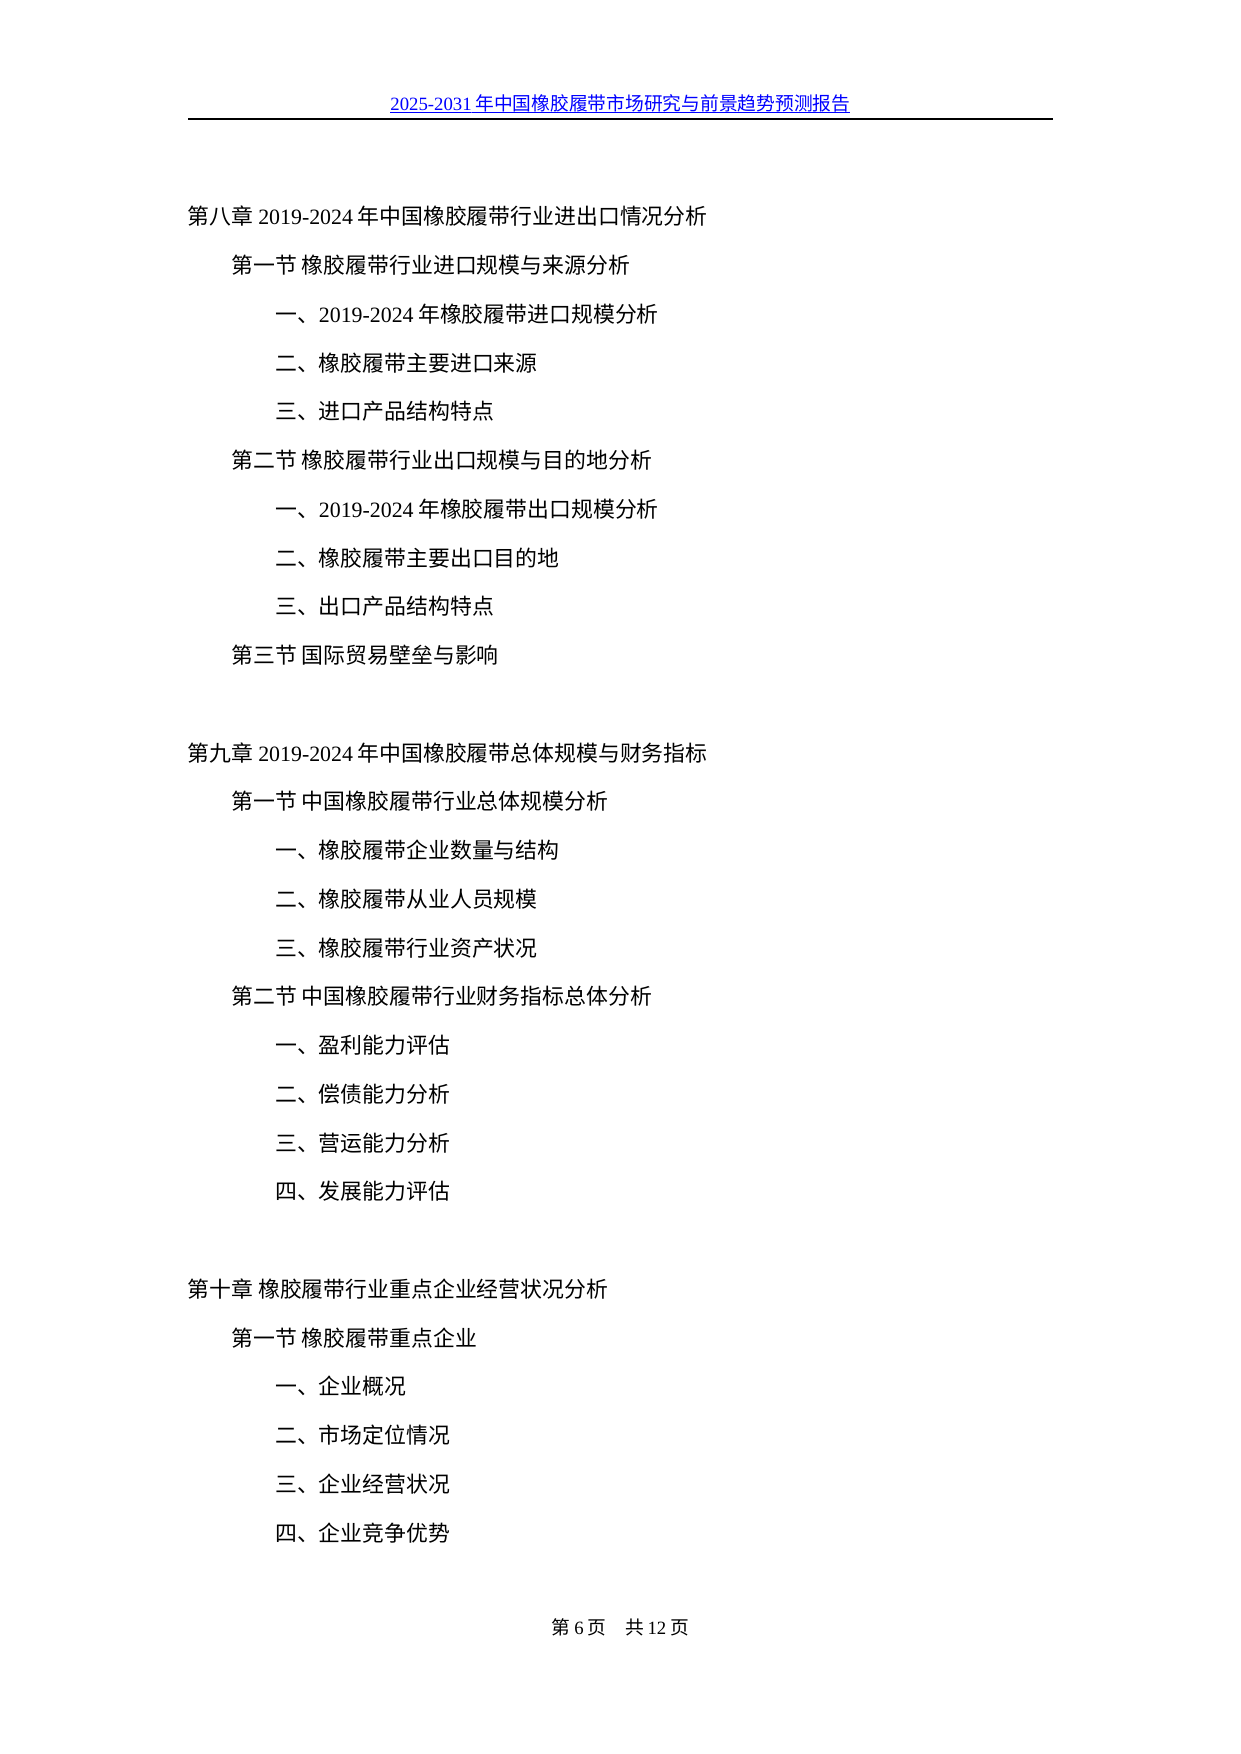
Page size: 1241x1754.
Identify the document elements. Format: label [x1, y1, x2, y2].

text [187, 150, 1053, 1548]
